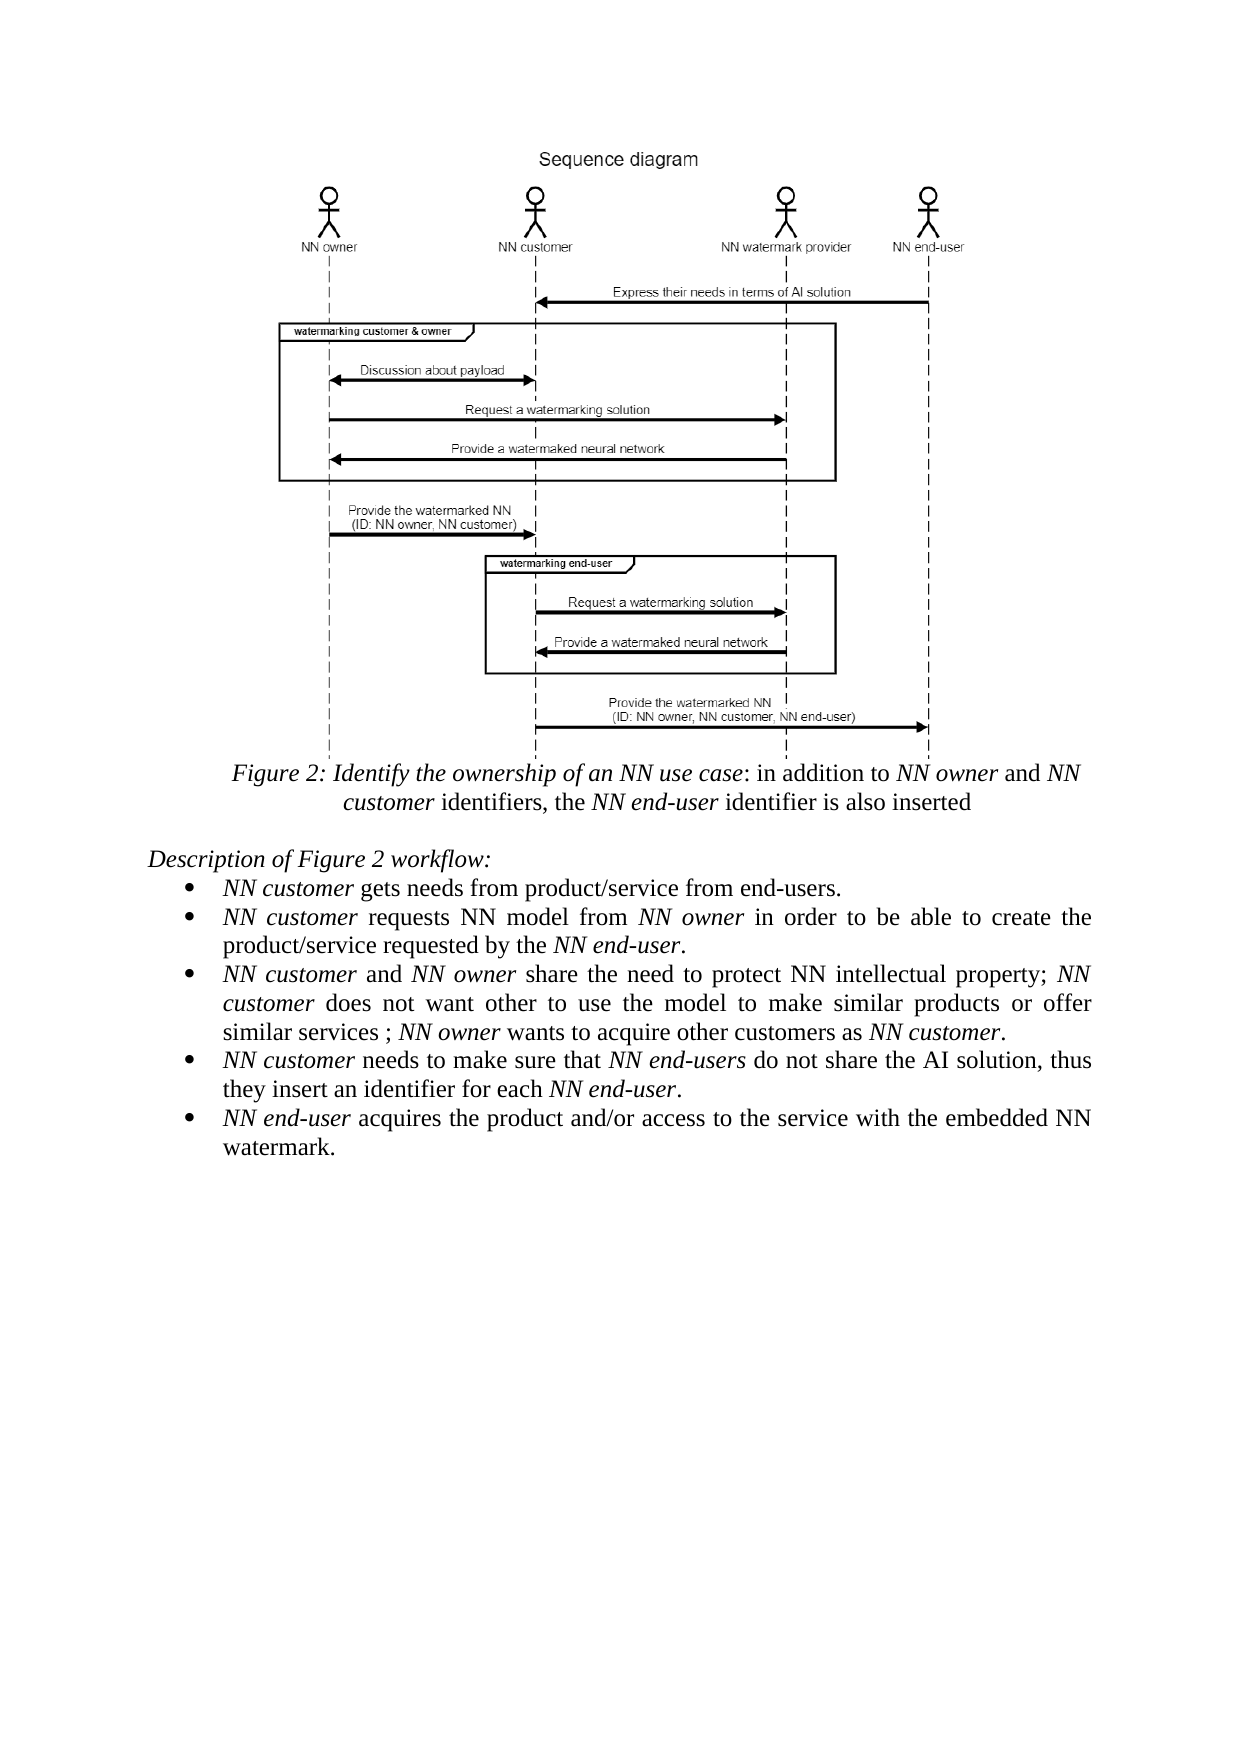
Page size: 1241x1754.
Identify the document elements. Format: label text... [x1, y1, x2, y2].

list NN customer requests NN model from NN owner in order to be able to create the product/service requested by the NN end-user. [185, 902, 1093, 959]
list NN customer needs to make sure that NN end-users do not share the AI solution, thus they insert an identifier for each NN end-user. [185, 1046, 1093, 1103]
list NN customer gets needs from product/service from end-users. [185, 873, 1093, 902]
list NN customer and NN owner share the need to protect NN intellectual property; NN customer does not want other to use the model to make similar products or offer similar services ; NN owner wants to acquire other customers as NN customer. [185, 959, 1093, 1046]
text Description of Figure 2 workflow: [148, 844, 1093, 873]
list NN end-user acquires the product and/or access to the service with the embedded NN watermark. [185, 1103, 1093, 1161]
picture [272, 147, 968, 759]
text Figure 2: Identify the ownership of an NN use case: in addition to NN owner and NN customer identifiers, the NN end-user identifier is also inserted [221, 758, 1093, 816]
